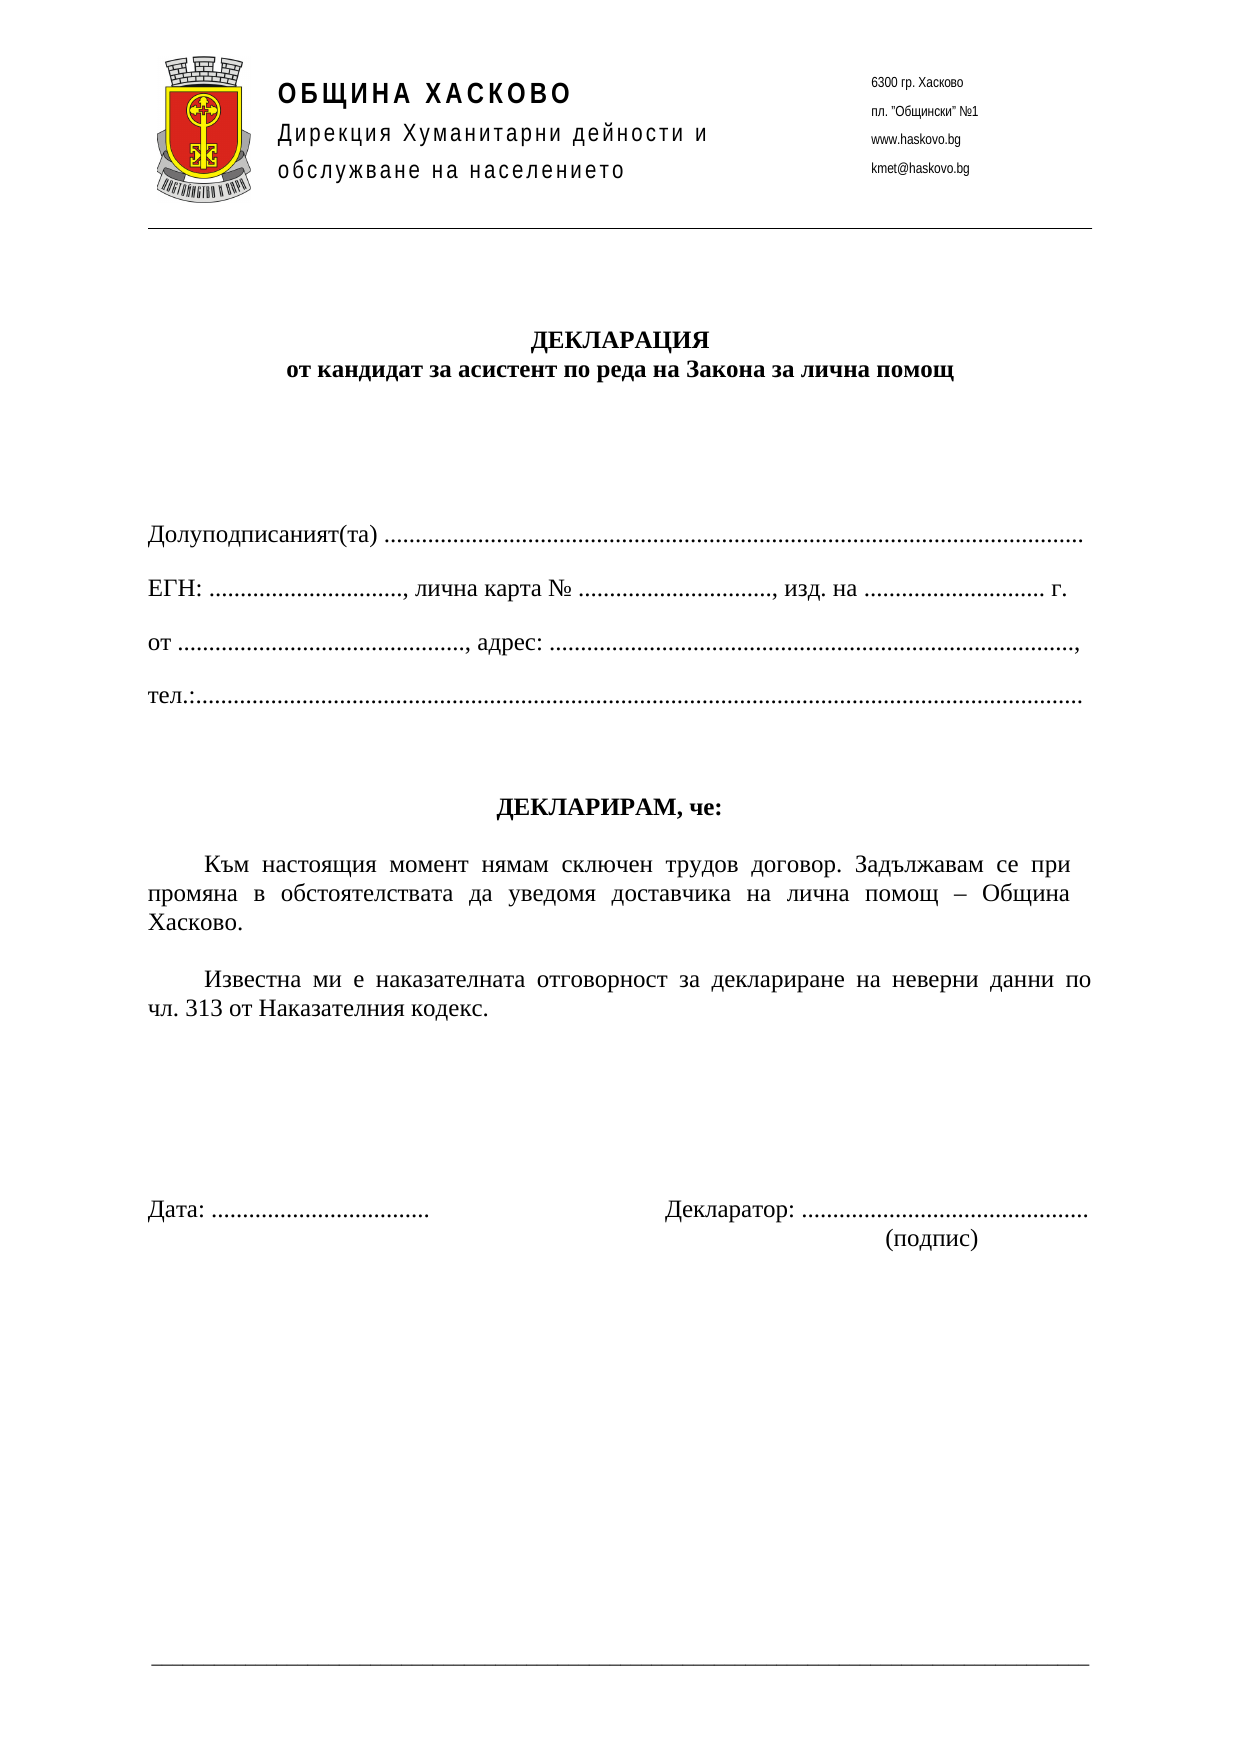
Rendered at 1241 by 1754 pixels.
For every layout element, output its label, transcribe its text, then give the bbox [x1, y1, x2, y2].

text ДЕКЛАРИРАМ, че: [148, 792, 1071, 821]
text ДЕКЛАРАЦИЯ [148, 326, 1092, 354]
text ЕГН: ..............................., лична карта № ..............................., изд. на ............................. г. [148, 573, 1092, 602]
text Дата: ................................... Декларатор: .............................................. [148, 1194, 1092, 1223]
text тел.:.............................................................................................................................................. [148, 681, 1092, 709]
text Към настоящия момент нямам сключен трудов договор. Задължавам се при промяна в обстоятелствата да уведомя доставчика на лична помощ – Община Хасково. [148, 849, 1071, 936]
text (подпис) [811, 1223, 1092, 1252]
text от .............................................., адрес: ...................................................................................., [148, 627, 1092, 656]
text от кандидат за асистент по реда на Закона за лична помощ [148, 354, 1092, 383]
picture [157, 56, 251, 203]
text Известна ми е наказателната отговорност за деклариране на неверни данни по чл. 313 от Наказателния кодекс. [148, 964, 1092, 1022]
text Долуподписаният(та) ................................................................................................................ [148, 519, 1092, 548]
